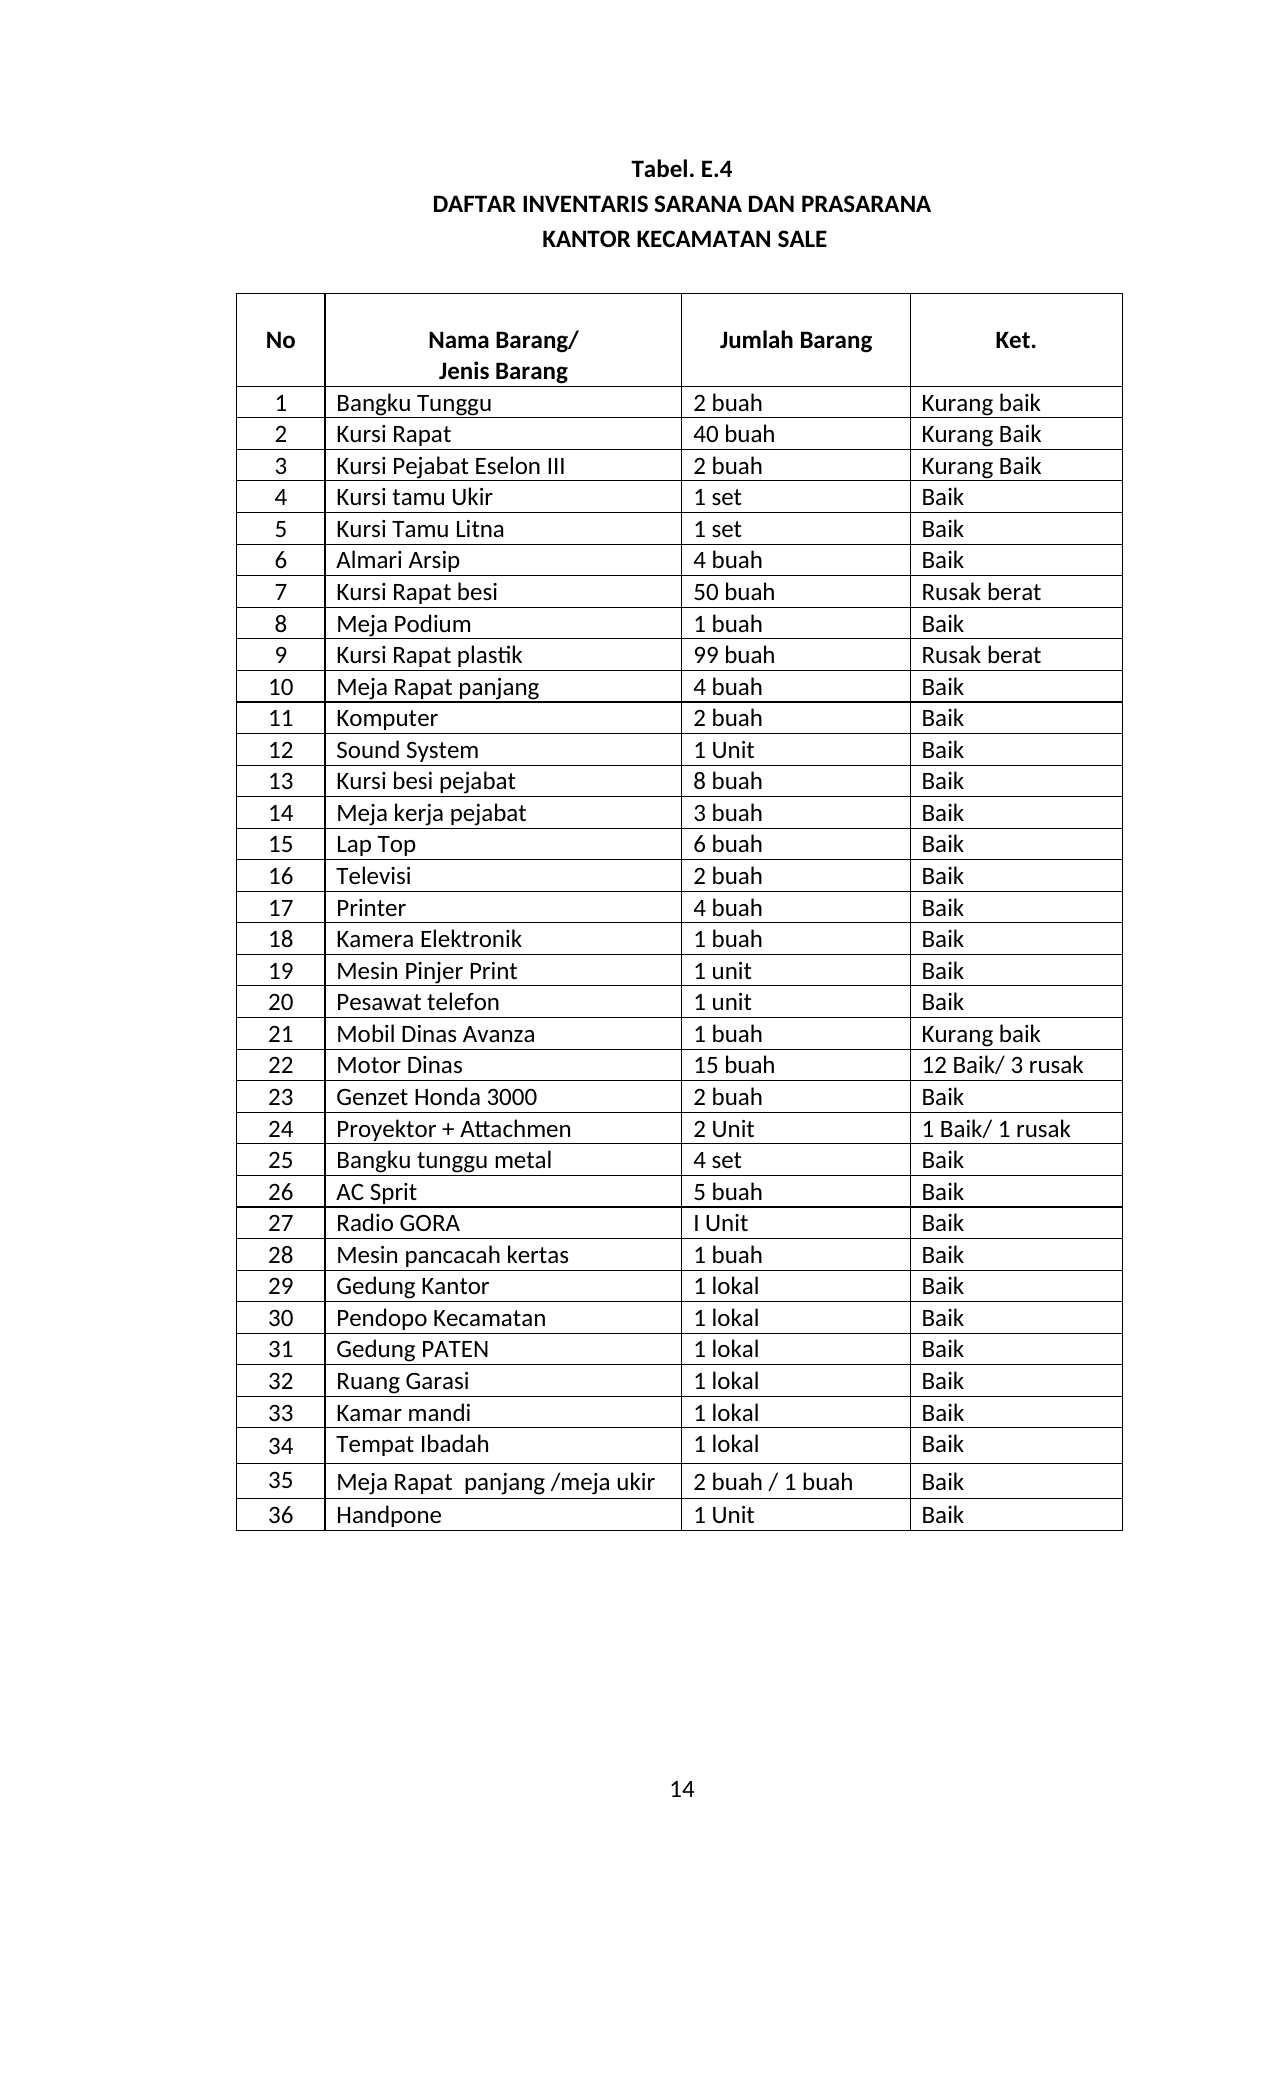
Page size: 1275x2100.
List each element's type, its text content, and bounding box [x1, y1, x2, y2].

table_cell 15 buah [682, 1050, 910, 1080]
table_cell Printer [326, 892, 681, 922]
table_cell AC Sprit [326, 1176, 681, 1206]
table_cell 6 [237, 545, 324, 575]
table_cell Kursi Rapat plastik [326, 639, 681, 670]
table_cell Pesawat telefon [326, 986, 681, 1017]
text DAFTAR INVENTARIS SARANA DAN PRASARANA [236, 188, 1127, 219]
table_cell 1 unit [682, 955, 910, 985]
table_cell 15 [237, 829, 324, 859]
table_cell 34 [237, 1428, 324, 1463]
table_cell 12 [237, 734, 324, 764]
table_cell 7 [237, 576, 324, 607]
table_cell 1 lokal [682, 1271, 910, 1301]
table_cell Rusak berat [911, 639, 1122, 670]
table_cell Baik [911, 671, 1122, 701]
table_cell 1 unit [682, 986, 910, 1017]
table_cell Kurang baik [911, 1018, 1122, 1048]
table_cell Baik [911, 1397, 1122, 1427]
table_cell Kursi besi pejabat [326, 766, 681, 796]
table_cell Baik [911, 1271, 1122, 1301]
table_cell 27 [237, 1208, 324, 1238]
table_cell 20 [237, 986, 324, 1017]
table_cell Baik [911, 1144, 1122, 1175]
table_cell 3 buah [682, 797, 910, 828]
table_cell Handpone [326, 1499, 681, 1530]
table_cell Proyektor + Attachmen [326, 1113, 681, 1143]
table_cell 1 Unit [682, 1499, 910, 1530]
table_cell 8 [237, 608, 324, 638]
table_cell 31 [237, 1334, 324, 1364]
table_cell 2 buah / 1 buah [682, 1464, 910, 1498]
table_cell Meja kerja pejabat [326, 797, 681, 828]
table_cell Baik [911, 1176, 1122, 1206]
table_cell Baik [911, 829, 1122, 859]
table_cell 17 [237, 892, 324, 922]
table_cell Baik [911, 1081, 1122, 1112]
table_cell 5 buah [682, 1176, 910, 1206]
table_cell Almari Arsip [326, 545, 681, 575]
table_cell Mesin pancacah kertas [326, 1239, 681, 1269]
table_cell 1 [237, 387, 324, 417]
table_cell 6 buah [682, 829, 910, 859]
table_cell Baik [911, 923, 1122, 954]
table_cell Baik [911, 766, 1122, 796]
table_cell Baik [911, 1208, 1122, 1238]
table_cell 2 buah [682, 450, 910, 480]
table_cell 28 [237, 1239, 324, 1269]
table_cell 11 [237, 703, 324, 733]
table_cell Gedung PATEN [326, 1334, 681, 1364]
table_cell 4 buah [682, 892, 910, 922]
table_cell 1 Unit [682, 734, 910, 764]
table_header Nama Barang/ Jenis Barang [326, 294, 681, 386]
table_cell 99 buah [682, 639, 910, 670]
table_cell 1 buah [682, 1018, 910, 1048]
table_cell 1 buah [682, 923, 910, 954]
table_cell 8 buah [682, 766, 910, 796]
table_cell Baik [911, 955, 1122, 985]
text Tabel. E.4 [236, 153, 1127, 184]
table_cell 2 Unit [682, 1113, 910, 1143]
table_cell 1 set [682, 481, 910, 512]
table_cell Ruang Garasi [326, 1365, 681, 1396]
table_cell 23 [237, 1081, 324, 1112]
table_cell Televisi [326, 860, 681, 891]
table_cell 40 buah [682, 418, 910, 449]
table_cell Kursi Tamu Litna [326, 513, 681, 543]
table_cell 1 set [682, 513, 910, 543]
table_cell Kamera Elektronik [326, 923, 681, 954]
table_cell 2 buah [682, 703, 910, 733]
table_cell Komputer [326, 703, 681, 733]
table_cell 21 [237, 1018, 324, 1048]
table_cell 3 [237, 450, 324, 480]
table_cell 1 lokal [682, 1365, 910, 1396]
table_cell 1 buah [682, 1239, 910, 1269]
table_cell Baik [911, 1365, 1122, 1396]
table_cell 16 [237, 860, 324, 891]
table_cell Rusak berat [911, 576, 1122, 607]
table_cell Motor Dinas [326, 1050, 681, 1080]
table_cell 33 [237, 1397, 324, 1427]
table_cell 25 [237, 1144, 324, 1175]
table_cell 5 [237, 513, 324, 543]
table_cell Meja Podium [326, 608, 681, 638]
table_cell Kurang baik [911, 387, 1122, 417]
table_cell Kursi Rapat [326, 418, 681, 449]
table_cell Genzet Honda 3000 [326, 1081, 681, 1112]
table_cell 36 [237, 1499, 324, 1530]
table_cell Kurang Baik [911, 418, 1122, 449]
table_cell 12 Baik/ 3 rusak [911, 1050, 1122, 1080]
table_cell I Unit [682, 1208, 910, 1238]
table_header Jumlah Barang [682, 294, 910, 386]
table_cell Baik [911, 513, 1122, 543]
table_cell Radio GORA [326, 1208, 681, 1238]
table_cell 35 [237, 1464, 324, 1498]
table_cell Baik [911, 860, 1122, 891]
table_cell 1 buah [682, 608, 910, 638]
table_header No [237, 294, 324, 386]
table_cell 26 [237, 1176, 324, 1206]
table_cell Pendopo Kecamatan [326, 1302, 681, 1333]
table_cell 2 buah [682, 860, 910, 891]
table_cell 4 buah [682, 671, 910, 701]
table_cell 1 lokal [682, 1397, 910, 1427]
table_cell Baik [911, 1428, 1122, 1463]
table_cell 4 buah [682, 545, 910, 575]
table_cell Baik [911, 481, 1122, 512]
table_cell Meja Rapat panjang [326, 671, 681, 701]
table_cell Kursi Pejabat Eselon III [326, 450, 681, 480]
table_cell Mesin Pinjer Print [326, 955, 681, 985]
table_cell Baik [911, 892, 1122, 922]
table_cell 1 Baik/ 1 rusak [911, 1113, 1122, 1143]
table_cell Baik [911, 1334, 1122, 1364]
table_cell 2 buah [682, 387, 910, 417]
table_cell Lap Top [326, 829, 681, 859]
table_cell Baik [911, 986, 1122, 1017]
table_header Ket. [911, 294, 1122, 386]
table_cell 2 buah [682, 1081, 910, 1112]
table_cell Baik [911, 703, 1122, 733]
table_cell 50 buah [682, 576, 910, 607]
table_cell Baik [911, 545, 1122, 575]
table_cell 4 set [682, 1144, 910, 1175]
table_cell Kamar mandi [326, 1397, 681, 1427]
table_cell Tempat Ibadah [326, 1428, 681, 1463]
table_cell Baik [911, 608, 1122, 638]
table_cell Kursi Rapat besi [326, 576, 681, 607]
table_cell Bangku tunggu metal [326, 1144, 681, 1175]
table_cell 9 [237, 639, 324, 670]
table_cell 14 [237, 797, 324, 828]
table_cell 1 lokal [682, 1302, 910, 1333]
table_cell Bangku Tunggu [326, 387, 681, 417]
table_cell Baik [911, 1239, 1122, 1269]
table_cell 19 [237, 955, 324, 985]
table_cell 32 [237, 1365, 324, 1396]
text KANTOR KECAMATAN SALE [236, 223, 1127, 254]
table_cell Kursi tamu Ukir [326, 481, 681, 512]
table_cell 18 [237, 923, 324, 954]
text 14 [236, 1773, 1127, 1803]
table_cell Mobil Dinas Avanza [326, 1018, 681, 1048]
table_cell 1 lokal [682, 1428, 910, 1463]
table_cell Sound System [326, 734, 681, 764]
table_cell 22 [237, 1050, 324, 1080]
table_cell 30 [237, 1302, 324, 1333]
table_cell 4 [237, 481, 324, 512]
table_cell 10 [237, 671, 324, 701]
table_cell 29 [237, 1271, 324, 1301]
table_cell Baik [911, 1499, 1122, 1530]
table_cell 1 lokal [682, 1334, 910, 1364]
table_cell Baik [911, 1302, 1122, 1333]
table_cell Baik [911, 1464, 1122, 1498]
table_cell Baik [911, 734, 1122, 764]
table_cell 2 [237, 418, 324, 449]
table_cell Kurang Baik [911, 450, 1122, 480]
table_cell Meja Rapat panjang /meja ukir [326, 1464, 681, 1498]
table_cell Gedung Kantor [326, 1271, 681, 1301]
table_cell Baik [911, 797, 1122, 828]
table_cell 13 [237, 766, 324, 796]
table_cell 24 [237, 1113, 324, 1143]
